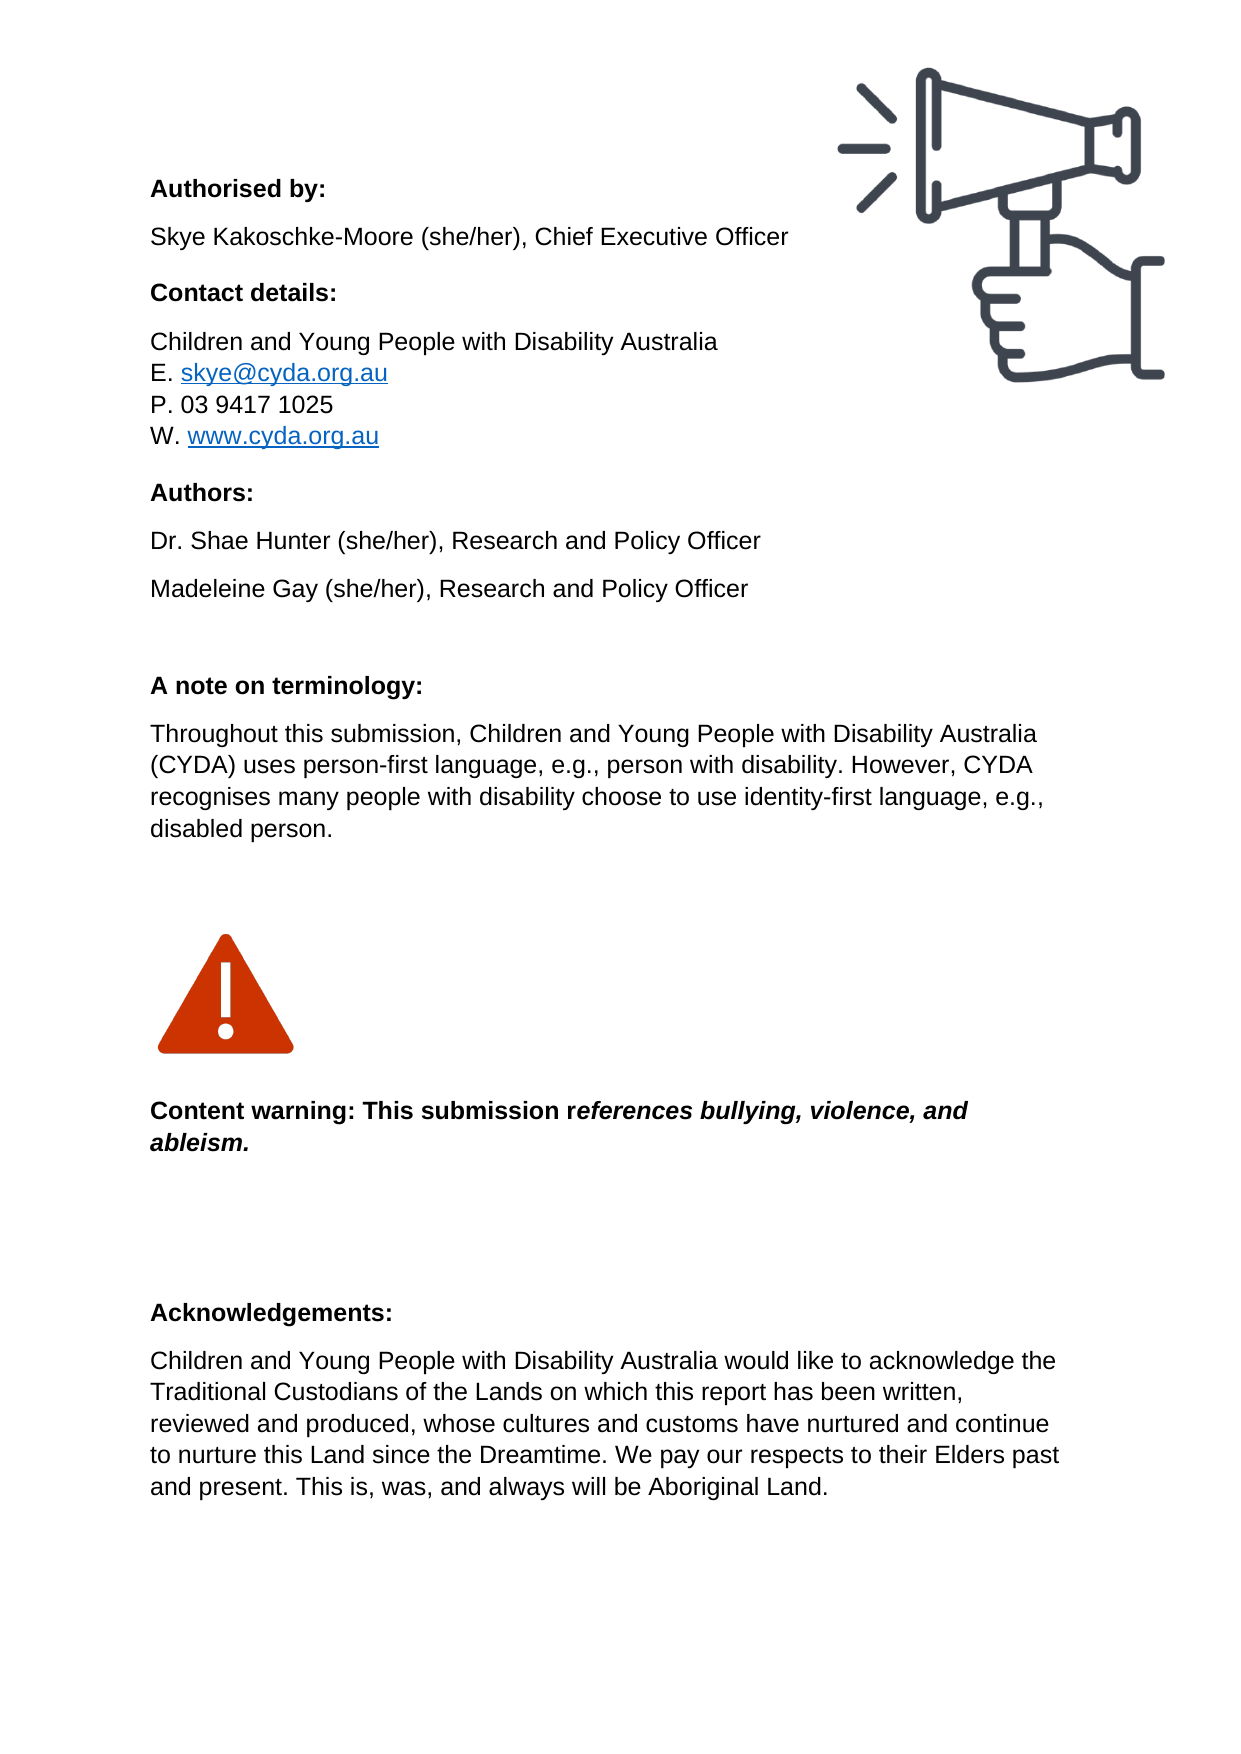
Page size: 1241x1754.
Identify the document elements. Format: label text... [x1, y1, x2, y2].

picture [150, 918, 300, 1069]
text Contact details: [150, 278, 1066, 307]
text Authorised by: [150, 173, 1066, 202]
text Madeleine Gay (she/her), Research and Policy Officer [150, 574, 1066, 603]
text Children and Young People with Disability Australia would like to acknowledge the Traditional Custodians of the Lands on which this report has been written, reviewed and produced, whose cultures and customs have nurtured and continue to nurture this Land since the Dreamtime. We pay our respects to their Elders past and present. This is, was, and always will be Aboriginal Land. [150, 1346, 1066, 1501]
text Content warning: This submission references bullying, violence, and ableism. [150, 1096, 1066, 1157]
text Acknowledgements: [150, 1297, 1066, 1326]
text A note on terminology: [150, 671, 1066, 699]
text Authors: [150, 478, 1066, 507]
text Children and Young People with Disability Australia E. skye@cyda.org.au P. 03 9417 1025 W. www.cyda.org.au [150, 327, 1066, 450]
text Throughout this submission, Children and Young People with Disability Australia (CYDA) uses person-first language, e.g., person with disability. However, CYDA recognises many people with disability choose to use identity-first language, e.g., disabled person. [150, 719, 1066, 842]
text Dr. Shae Hunter (she/her), Research and Policy Officer [150, 526, 1066, 555]
picture [837, 61, 1165, 389]
text Skye Kakoschke-Moore (she/her), Chief Executive Officer [150, 222, 1066, 251]
